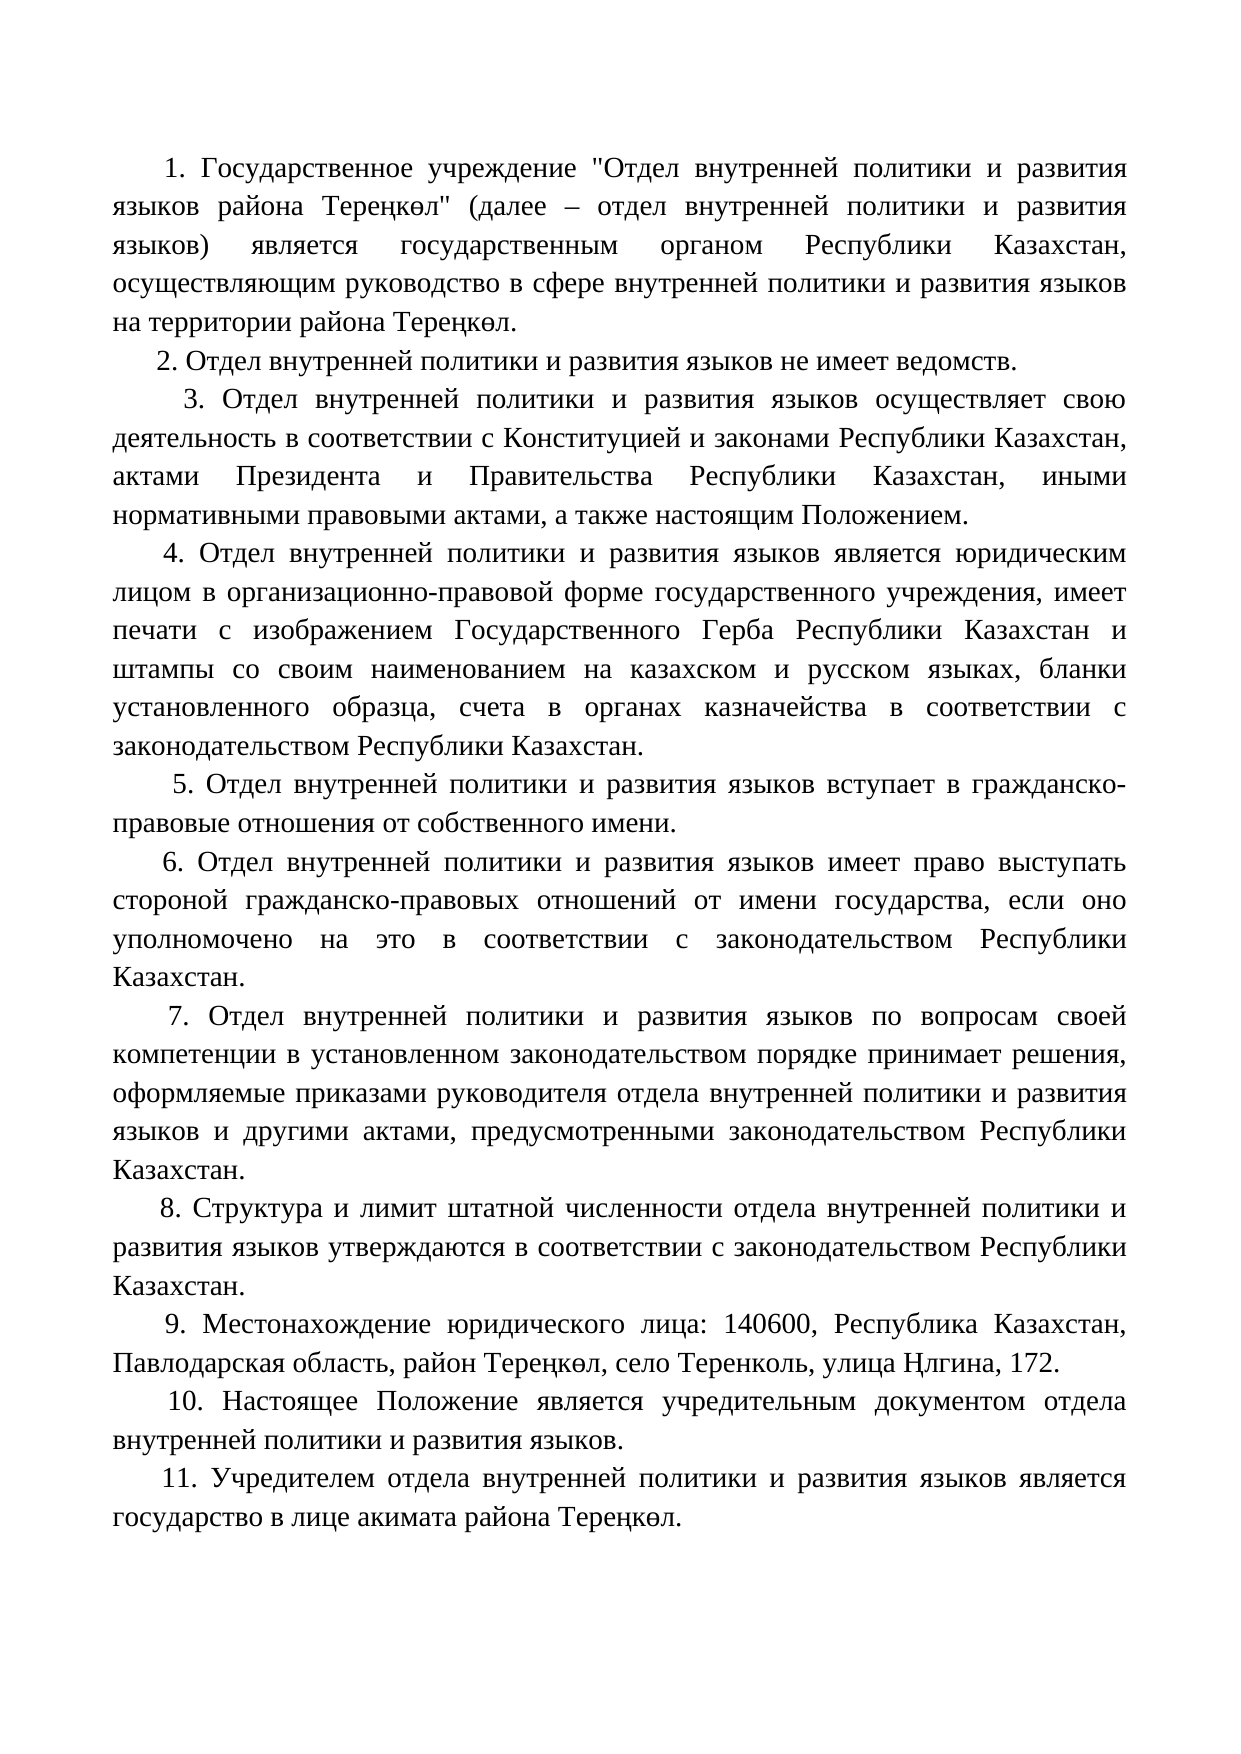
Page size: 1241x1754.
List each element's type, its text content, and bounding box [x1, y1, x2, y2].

text 11. Учредителем отдела внутренней политики и развития языков является государство в лице акимата района Тереңкөл. [112, 1460, 1128, 1532]
text 3. Отдел внутренней политики и развития языков осуществляет свою деятельность в соответствии с Конституцией и законами Республики Казахстан, актами Президента и Правительства Республики Казахстан, иными нормативными правовыми актами, а также настоящим Положением. [112, 381, 1128, 530]
text 9. Местонахождение юридического лица: 140600, Республика Казахстан, Павлодарская область, район Тереңкөл, село Теренколь, улица Ңлгина, 172. [112, 1306, 1128, 1378]
text 2. Отдел внутренней политики и развития языков не имеет ведомств. [112, 343, 1128, 376]
text 10. Настоящее Положение является учредительным документом отдела внутренней политики и развития языков. [112, 1383, 1128, 1455]
text 8. Структура и лимит штатной численности отдела внутренней политики и развития языков утверждаются в соответствии с законодательством Республики Казахстан. [112, 1191, 1128, 1301]
text 5. Отдел внутренней политики и развития языков вступает в гражданско-правовые отношения от собственного имени. [112, 767, 1128, 839]
text 4. Отдел внутренней политики и развития языков является юридическим лицом в организационно-правовой форме государственного учреждения, имеет печати с изображением Государственного Герба Республики Казахстан и штампы со своим наименованием на казахском и русском языках, бланки установленного образца, счета в органах казначейства в соответствии с законодательством Республики Казахстан. [112, 535, 1128, 762]
text 7. Отдел внутренней политики и развития языков по вопросам своей компетенции в установленном законодательством порядке принимает решения, оформляемые приказами руководителя отдела внутренней политики и развития языков и другими актами, предусмотренными законодательством Республики Казахстан. [112, 998, 1128, 1186]
text 1. Государственное учреждение "Отдел внутренней политики и развития языков района Тереңкөл" (далее – отдел внутренней политики и развития языков) является государственным органом Республики Казахстан, осуществляющим руководство в сфере внутренней политики и развития языков на территории района Тереңкөл. [112, 150, 1128, 338]
text 6. Отдел внутренней политики и развития языков имеет право выступать стороной гражданско-правовых отношений от имени государства, если оно уполномочено на это в соответствии с законодательством Республики Казахстан. [112, 844, 1128, 993]
